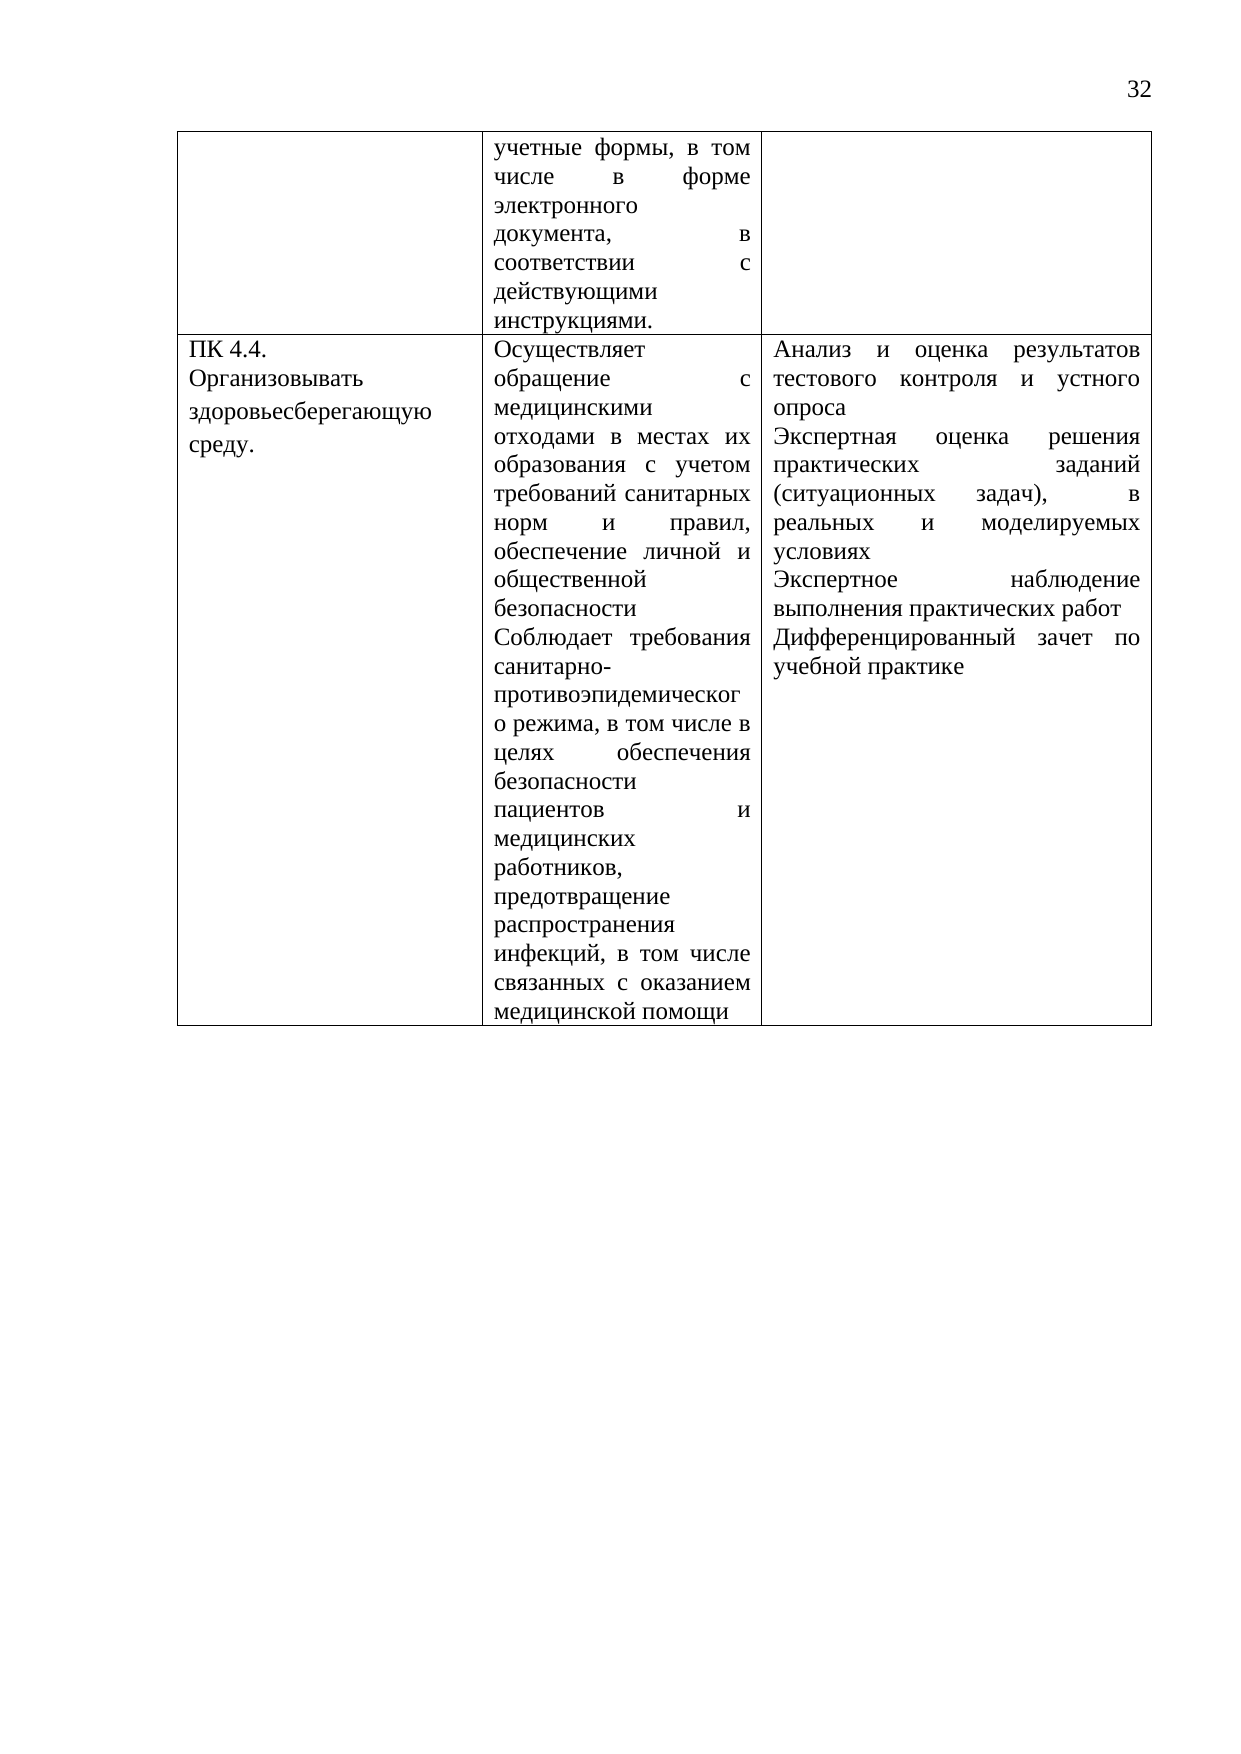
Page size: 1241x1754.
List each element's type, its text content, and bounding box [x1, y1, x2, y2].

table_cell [762, 132, 1151, 333]
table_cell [483, 132, 761, 333]
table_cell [178, 132, 482, 333]
table_cell ПК 4.4. Организовывать здоровьесберегающую среду. [178, 335, 482, 1024]
table_cell Анализ и оценка результатов тестового контроля и устного опроса Экспертная оценка решения практических заданий (ситуационных задач), в реальных и моделируемых условиях Экспертное наблюдение выполнения практических работ Дифференцированный зачет по учебной практике [762, 335, 1151, 1024]
table_cell Осуществляет обращение с медицинскими отходами в местах их образования с учетом требований санитарных норм и правил, обеспечение личной и общественной безопасности Соблюдает требования санитарно-противоэпидемического режима, в том числе в целях обеспечения безопасности пациентов и медицинских работников, предотвращение распространения инфекций, в том числе связанных с оказанием медицинской помощи [483, 335, 761, 1024]
